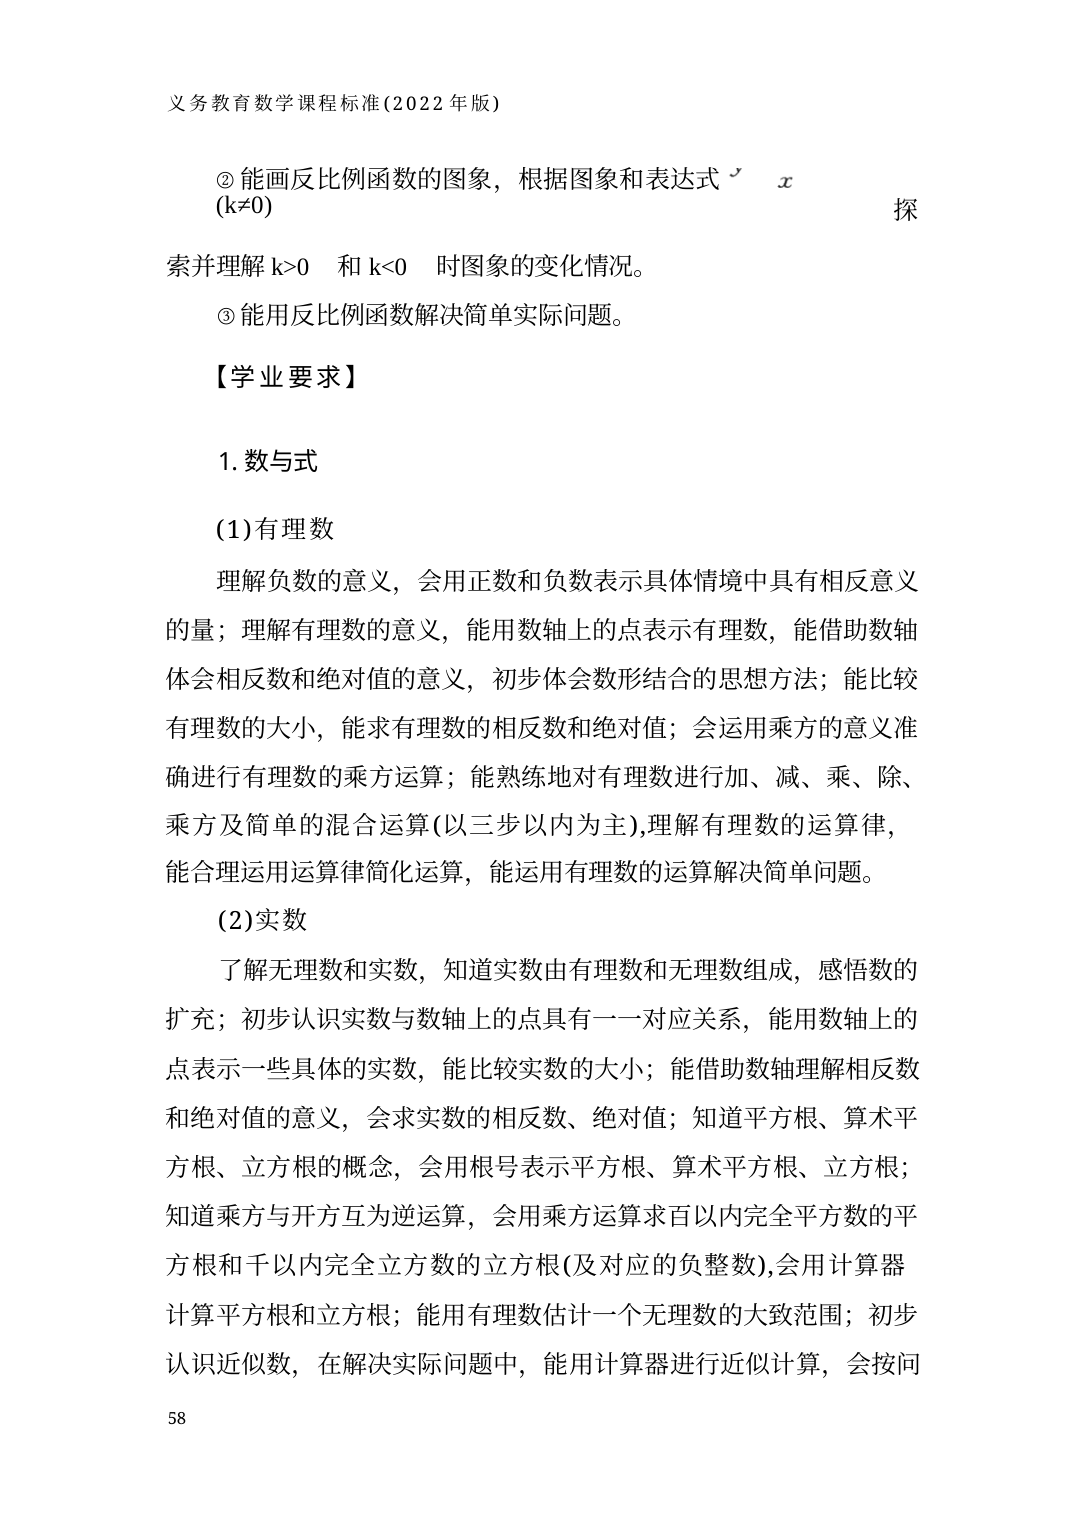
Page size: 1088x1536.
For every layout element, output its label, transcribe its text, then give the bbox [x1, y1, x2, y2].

text (2)实数 [218, 903, 929, 936]
text ②能画反比例函数的图象，根据图象和表达式 (k≠0) [216, 168, 854, 218]
text 理解负数的意义，会用正数和负数表示具体情境中具有相反意义 的量；理解有理数的意义，能用数轴上的点表示有理数，能借助数轴 体会相反数和绝对值的意义，初步体会数形结合的思想方法；能比较 有理数的大小，能求有理数的相反数和绝对值；会运用乘方的意义准 确进行有理数的乘方运算；能熟练地对有理数进行加、减、乘、除、 乘方及简单的混合运算(以三步以内为主),理解有理数的运算律， [166, 562, 929, 842]
text 【学业要求】 [202, 378, 929, 443]
text 探 [894, 193, 929, 226]
text ③能用反比例函数解决简单实际问题。 [217, 298, 929, 331]
picture [727, 168, 799, 189]
text 义务教育数学课程标准(2022年版) [168, 91, 929, 116]
text 索并理解k>0 和 k<0 时图象的变化情况。 [167, 249, 929, 282]
text 能合理运用运算律简化运算，能运用有理数的运算解决简单问题。 [166, 855, 929, 888]
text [166, 951, 927, 1380]
text 1. 数与式 [218, 443, 929, 477]
text (1)有理数 [216, 512, 929, 545]
